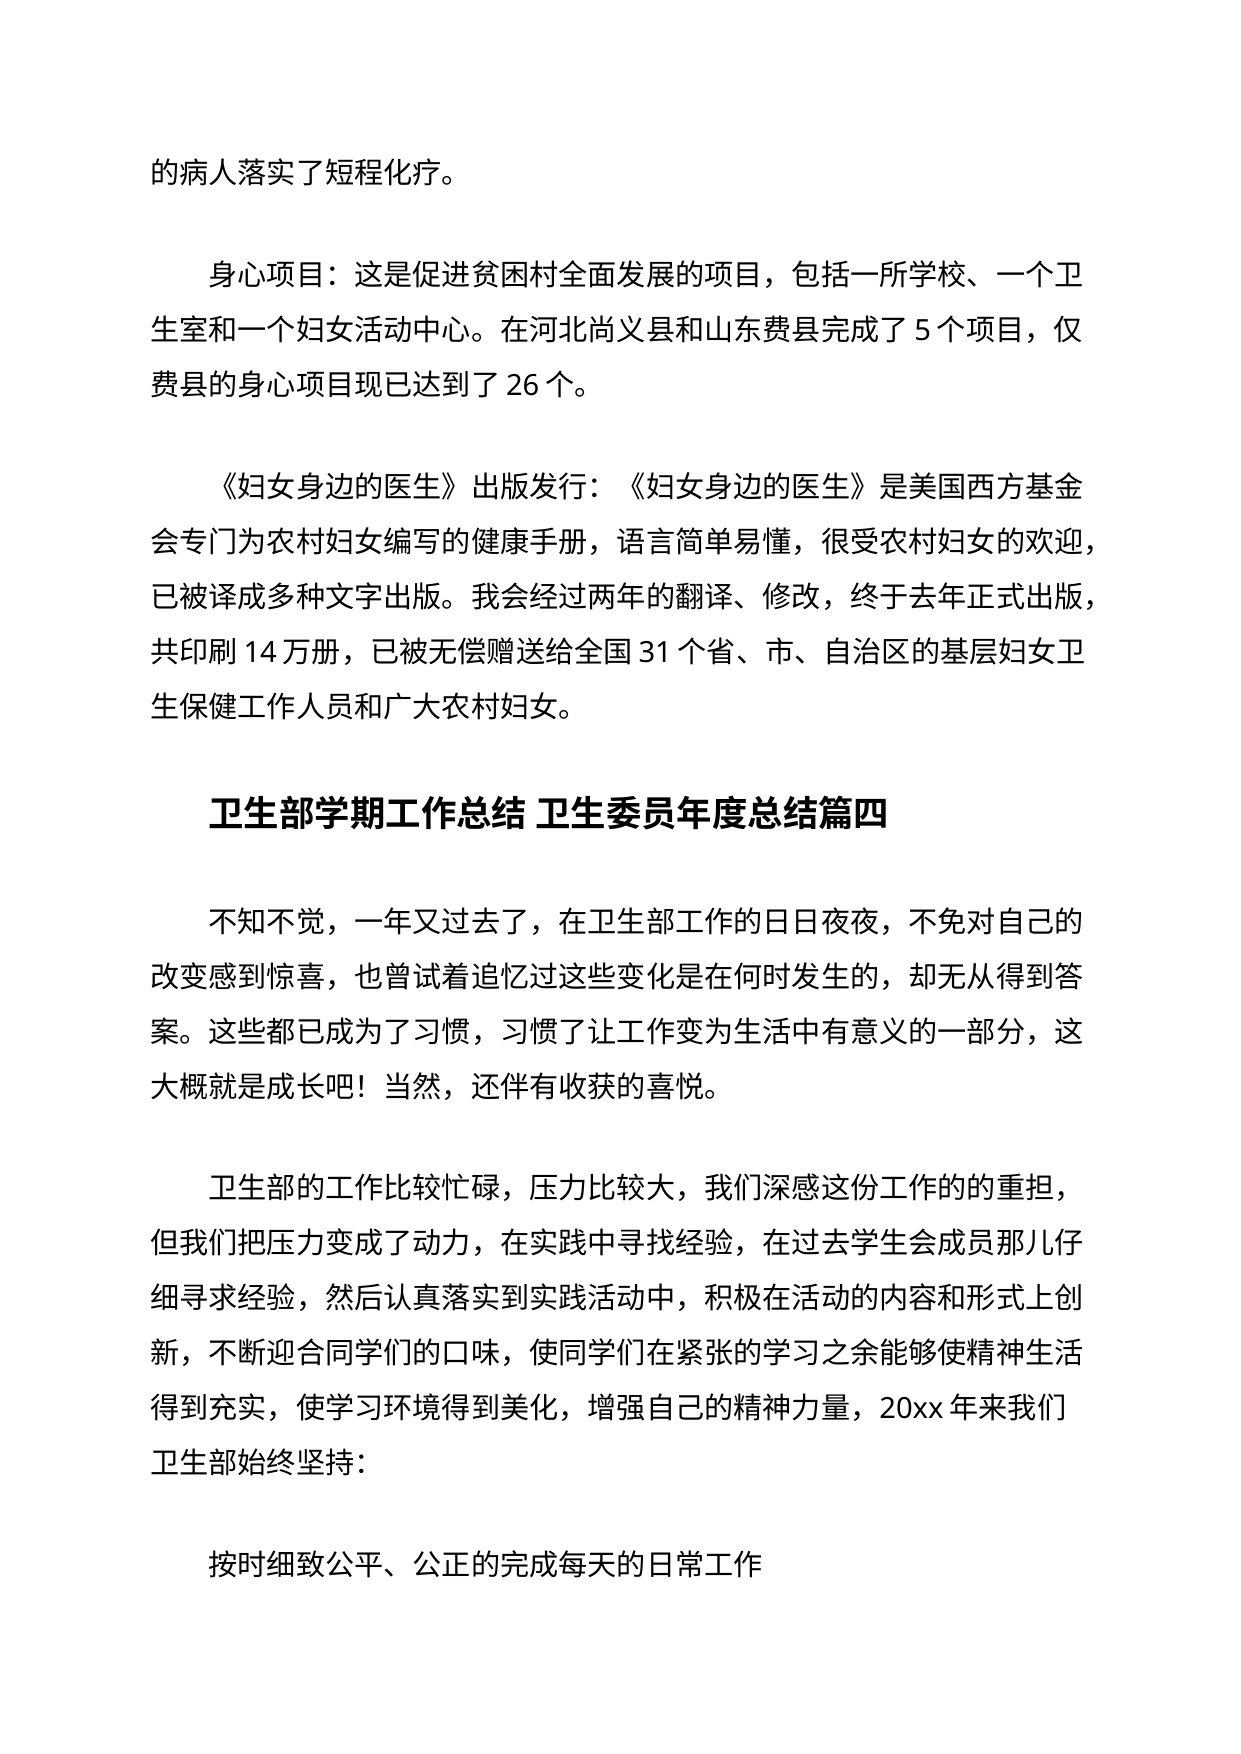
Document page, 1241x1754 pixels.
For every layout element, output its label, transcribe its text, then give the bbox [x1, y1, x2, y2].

text 卫生部的工作比较忙碌，压力比较大，我们深感这份工作的的重担，但我们把压力变成了动力，在实践中寻找经验，在过去学生会成员那儿仔细寻求经验，然后认真落实到实践活动中，积极在活动的内容和形式上创新，不断迎合同学们的口味，使同学们在紧张的学习之余能够使精神生活得到充实，使学习环境得到美化，增强自己的精神力量，20xx年来我们卫生部始终坚持： [150, 1165, 1090, 1482]
text 按时细致公平、公正的完成每天的日常工作 [150, 1541, 1090, 1584]
text 不知不觉，一年又过去了，在卫生部工作的日日夜夜，不免对自己的改变感到惊喜，也曾试着追忆过这些变化是在何时发生的，却无从得到答案。这些都已成为了习惯，习惯了让工作变为生活中有意义的一部分，这大概就是成长吧！当然，还伴有收获的喜悦。 [150, 898, 1090, 1106]
text 《妇女身边的医生》出版发行：《妇女身边的医生》是美国西方基金会专门为农村妇女编写的健康手册，语言简单易懂，很受农村妇女的欢迎，已被译成多种文字出版。我会经过两年的翻译、修改，终于去年正式出版，共印刷14万册，已被无偿赠送给全国31个省、市、自治区的基层妇女卫生保健工作人员和广大农村妇女。 [150, 464, 1090, 726]
text 身心项目：这是促进贫困村全面发展的项目，包括一所学校、一个卫生室和一个妇女活动中心。在河北尚义县和山东费县完成了5个项目，仅费县的身心项目现已达到了26个。 [150, 252, 1090, 404]
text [150, 150, 1090, 192]
text 卫生部学期工作总结 卫生委员年度总结篇四 [150, 785, 1090, 836]
